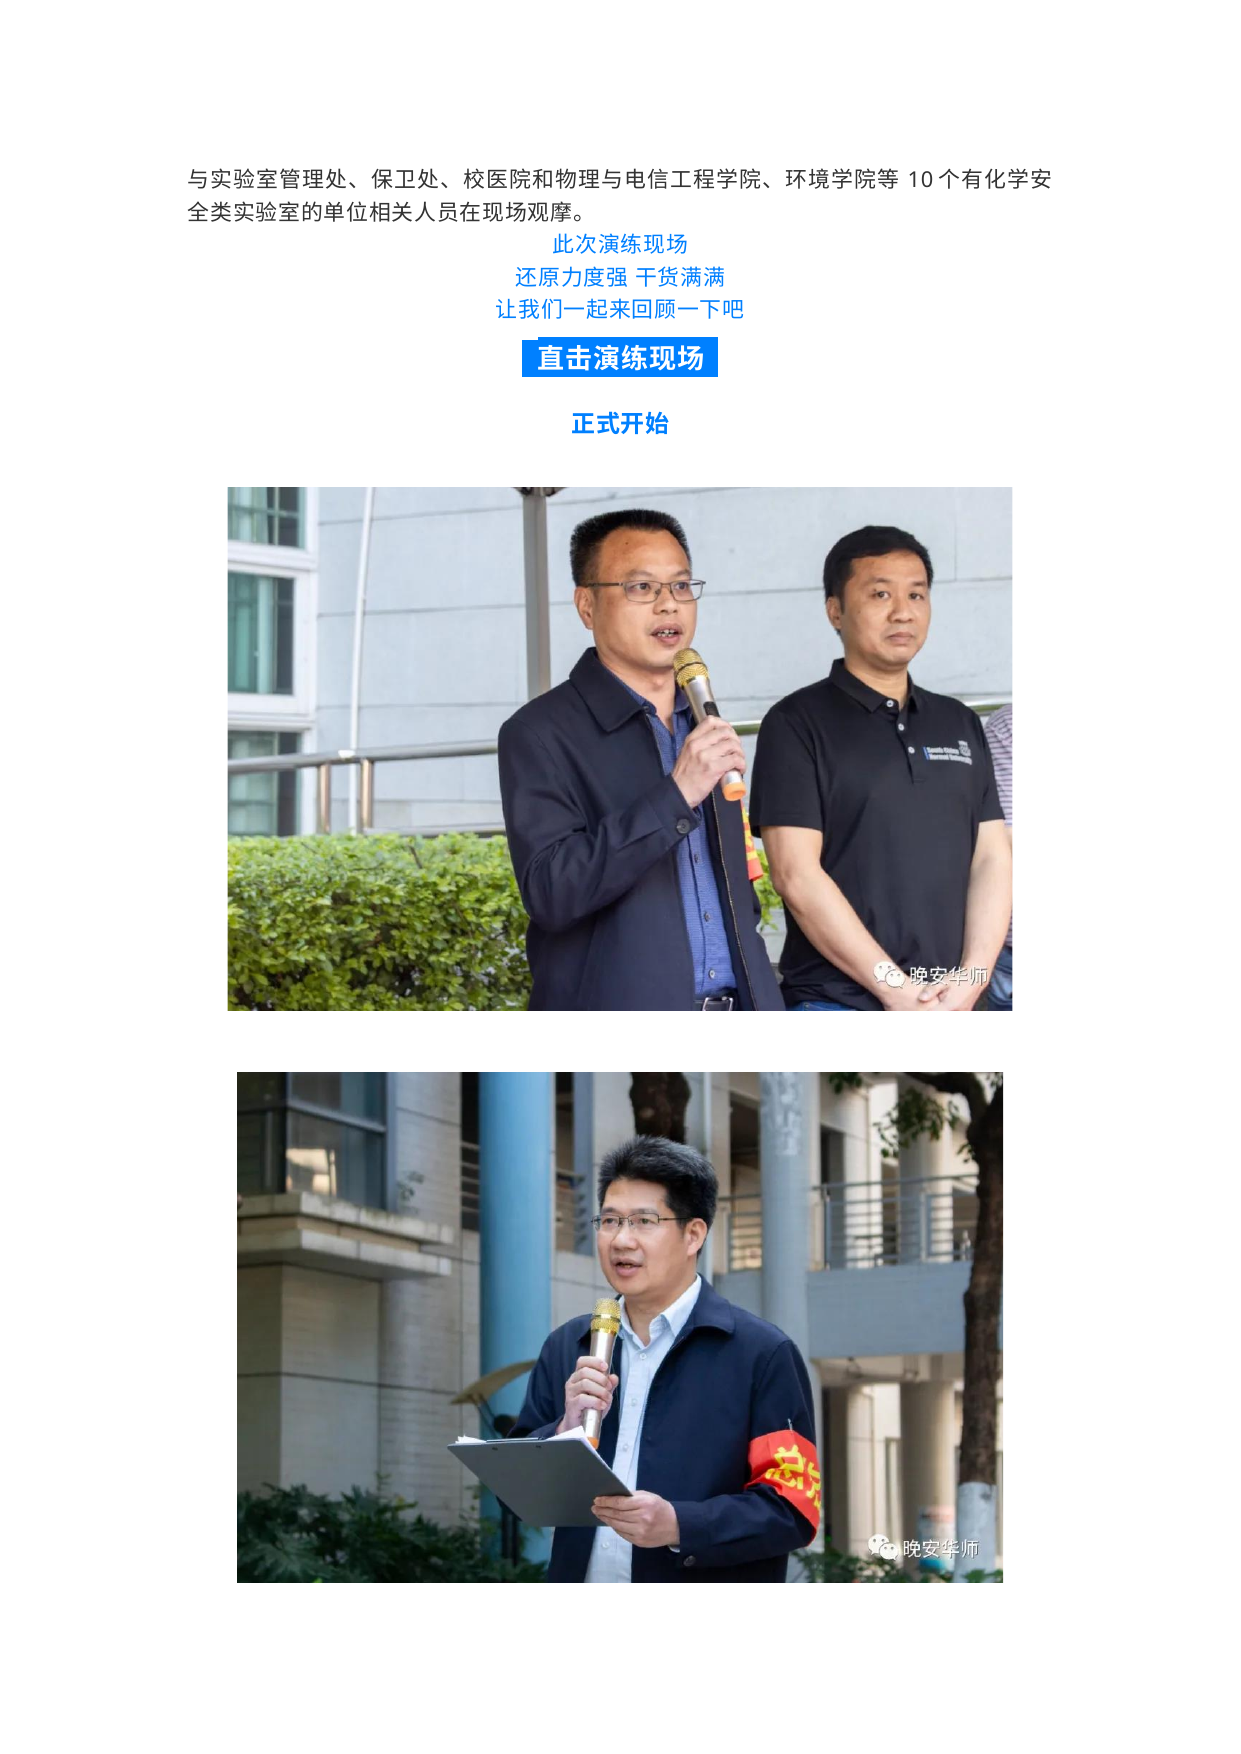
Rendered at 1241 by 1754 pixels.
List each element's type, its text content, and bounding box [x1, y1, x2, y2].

text 还原力度强 干货满满 [187, 259, 1053, 292]
text 正式开始 [187, 389, 1053, 454]
text 让我们一起来回顾一下吧 [187, 292, 1053, 324]
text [187, 162, 1053, 227]
picture [227, 487, 1013, 1011]
picture [237, 1072, 1004, 1583]
text 直击演练现场 [187, 324, 1053, 389]
text 此次演练现场 [187, 227, 1053, 259]
